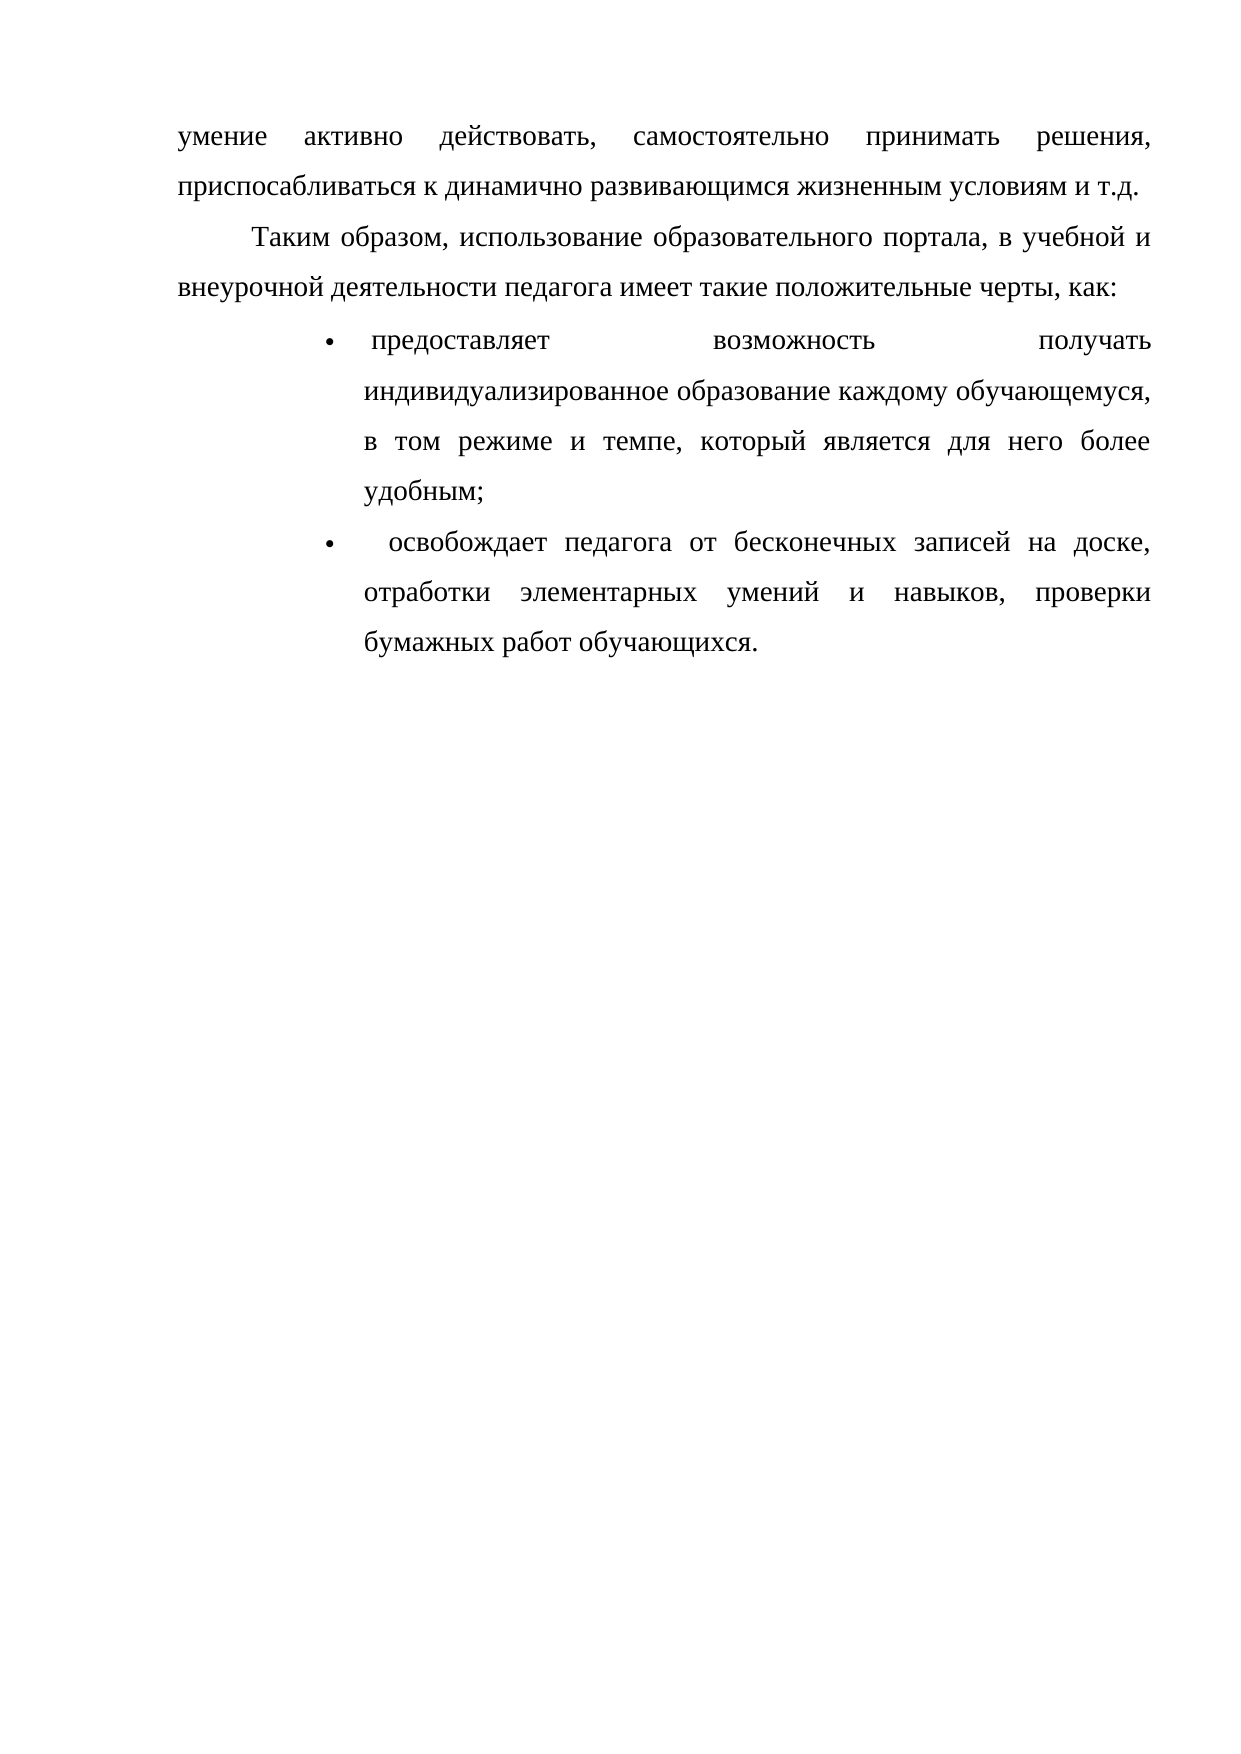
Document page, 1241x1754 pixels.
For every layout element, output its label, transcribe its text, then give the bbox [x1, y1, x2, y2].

text Таким образом, использование образовательного портала, в учебной и внеурочной деятельности педагога имеет такие положительные черты, как: [177, 219, 1152, 303]
list освобождает педагога от бесконечных записей на доске, отработки элементарных умений и навыков, проверки бумажных работ обучающихся. [326, 524, 1152, 658]
list предоставляет возможность получать индивидуализированное образование каждому обучающемуся, в том режиме и темпе, который является для него более удобным; [326, 322, 1152, 507]
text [177, 118, 1152, 202]
